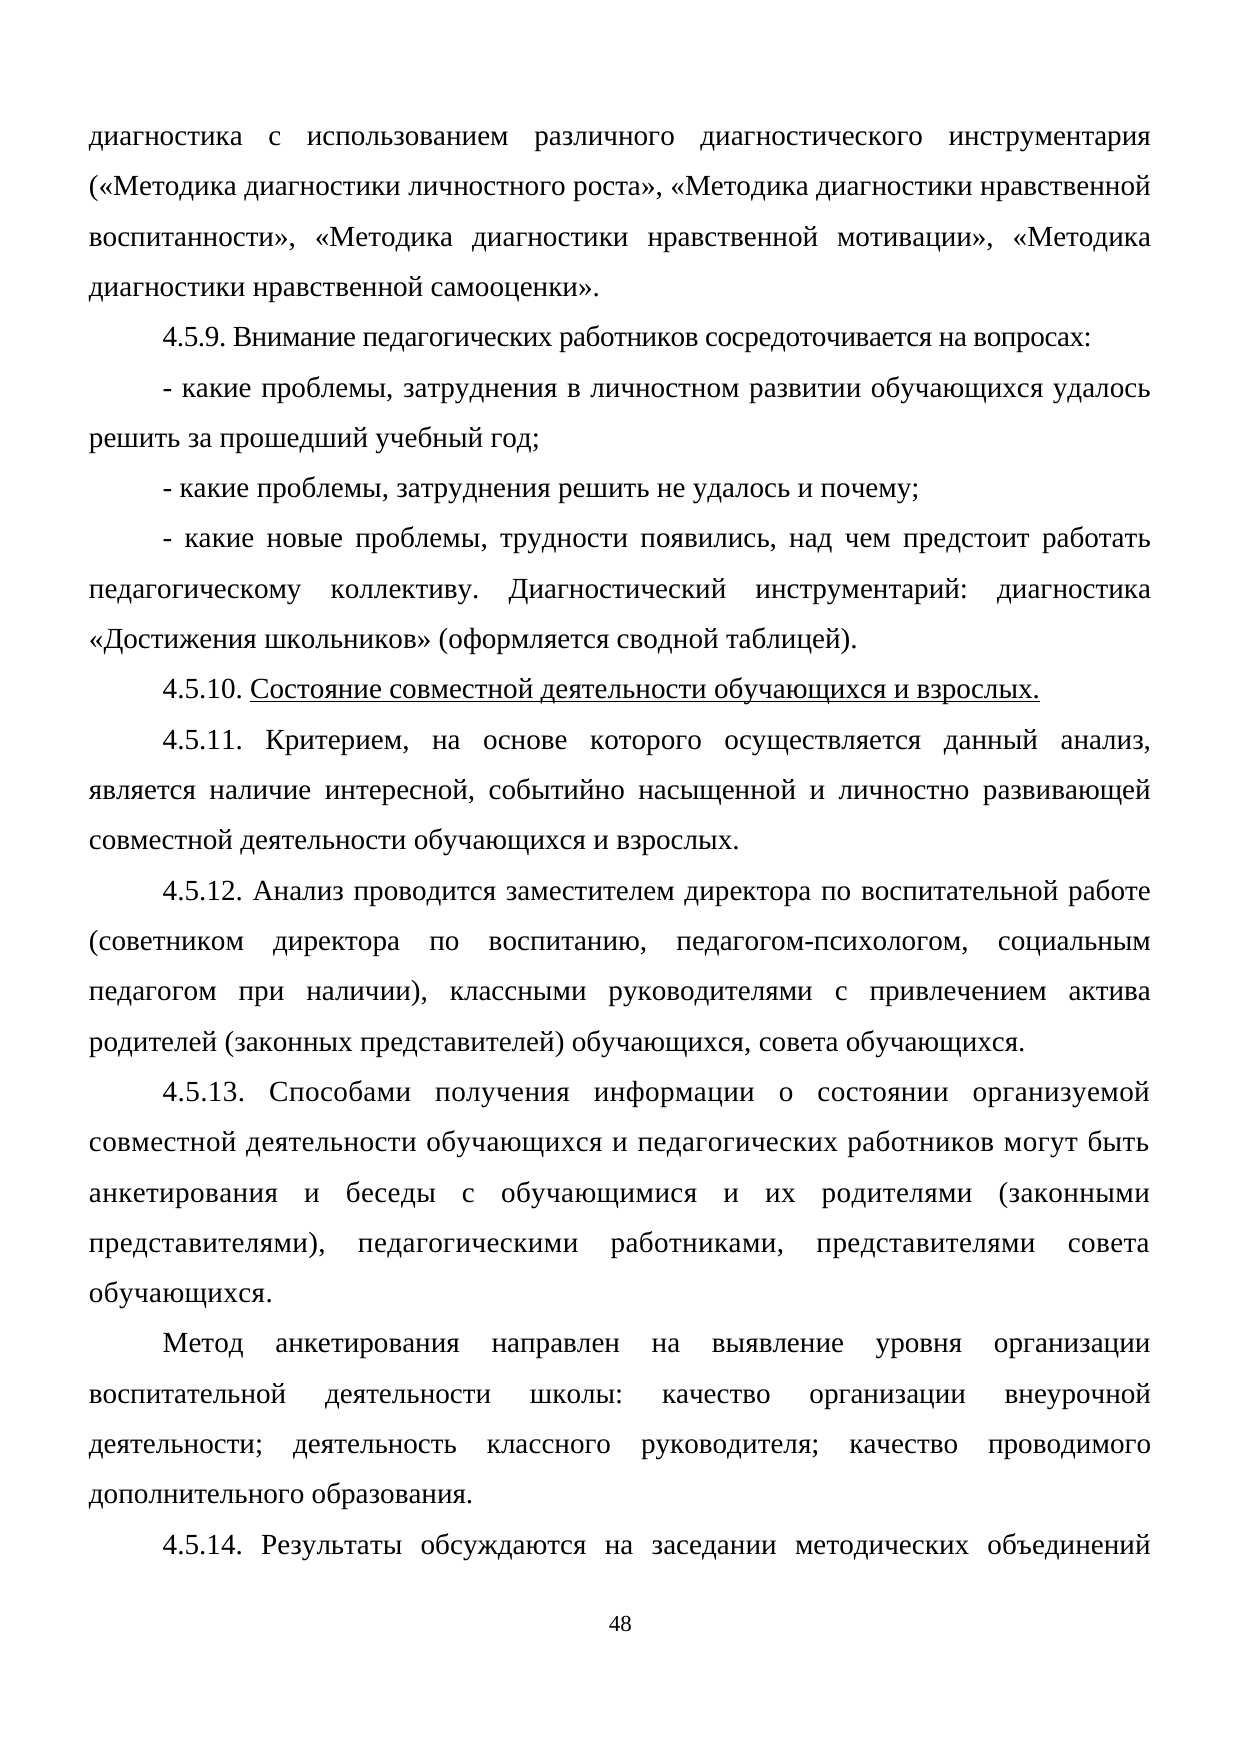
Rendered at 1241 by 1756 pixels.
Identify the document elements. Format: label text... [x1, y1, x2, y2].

text 4.5.10. Состояние совместной деятельности обучающихся и взрослых. [89, 672, 1152, 705]
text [89, 118, 1152, 303]
text - какие новые проблемы, трудности появились, над чем предстоит работать педагогическому коллективу. Диагностический инструментарий: диагностика «Достижения школьников» (оформляется сводной таблицей). [89, 521, 1152, 655]
text - какие проблемы, затруднения в личностном развитии обучающихся удалось решить за прошедший учебный год; [89, 370, 1152, 453]
text 4.5.9. Внимание педагогических работников сосредоточивается на вопросах: [89, 319, 1152, 353]
text 4.5.13. Способами получения информации о состоянии организуемой совместной деятельности обучающихся и педагогических работников могут быть анкетирования и беседы с обучающимися и их родителями (законными представителями), педагогическими работниками, представителями совета обучающихся. [89, 1074, 1152, 1309]
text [89, 1527, 1152, 1560]
text 4.5.12. Анализ проводится заместителем директора по воспитательной работе (советником директора по воспитанию, педагогом-психологом, социальным педагогом при наличии), классными руководителями с привлечением актива родителей (законных представителей) обучающихся, совета обучающихся. [89, 873, 1152, 1057]
text Метод анкетирования направлен на выявление уровня организации воспитательной деятельности школы: качество организации внеурочной деятельности; деятельность классного руководителя; качество проводимого дополнительного образования. [89, 1326, 1152, 1510]
text - какие проблемы, затруднения решить не удалось и почему; [89, 470, 1152, 504]
text 4.5.11. Критерием, на основе которого осуществляется данный анализ, является наличие интересной, событийно насыщенной и личностно развивающей совместной деятельности обучающихся и взрослых. [89, 722, 1152, 856]
